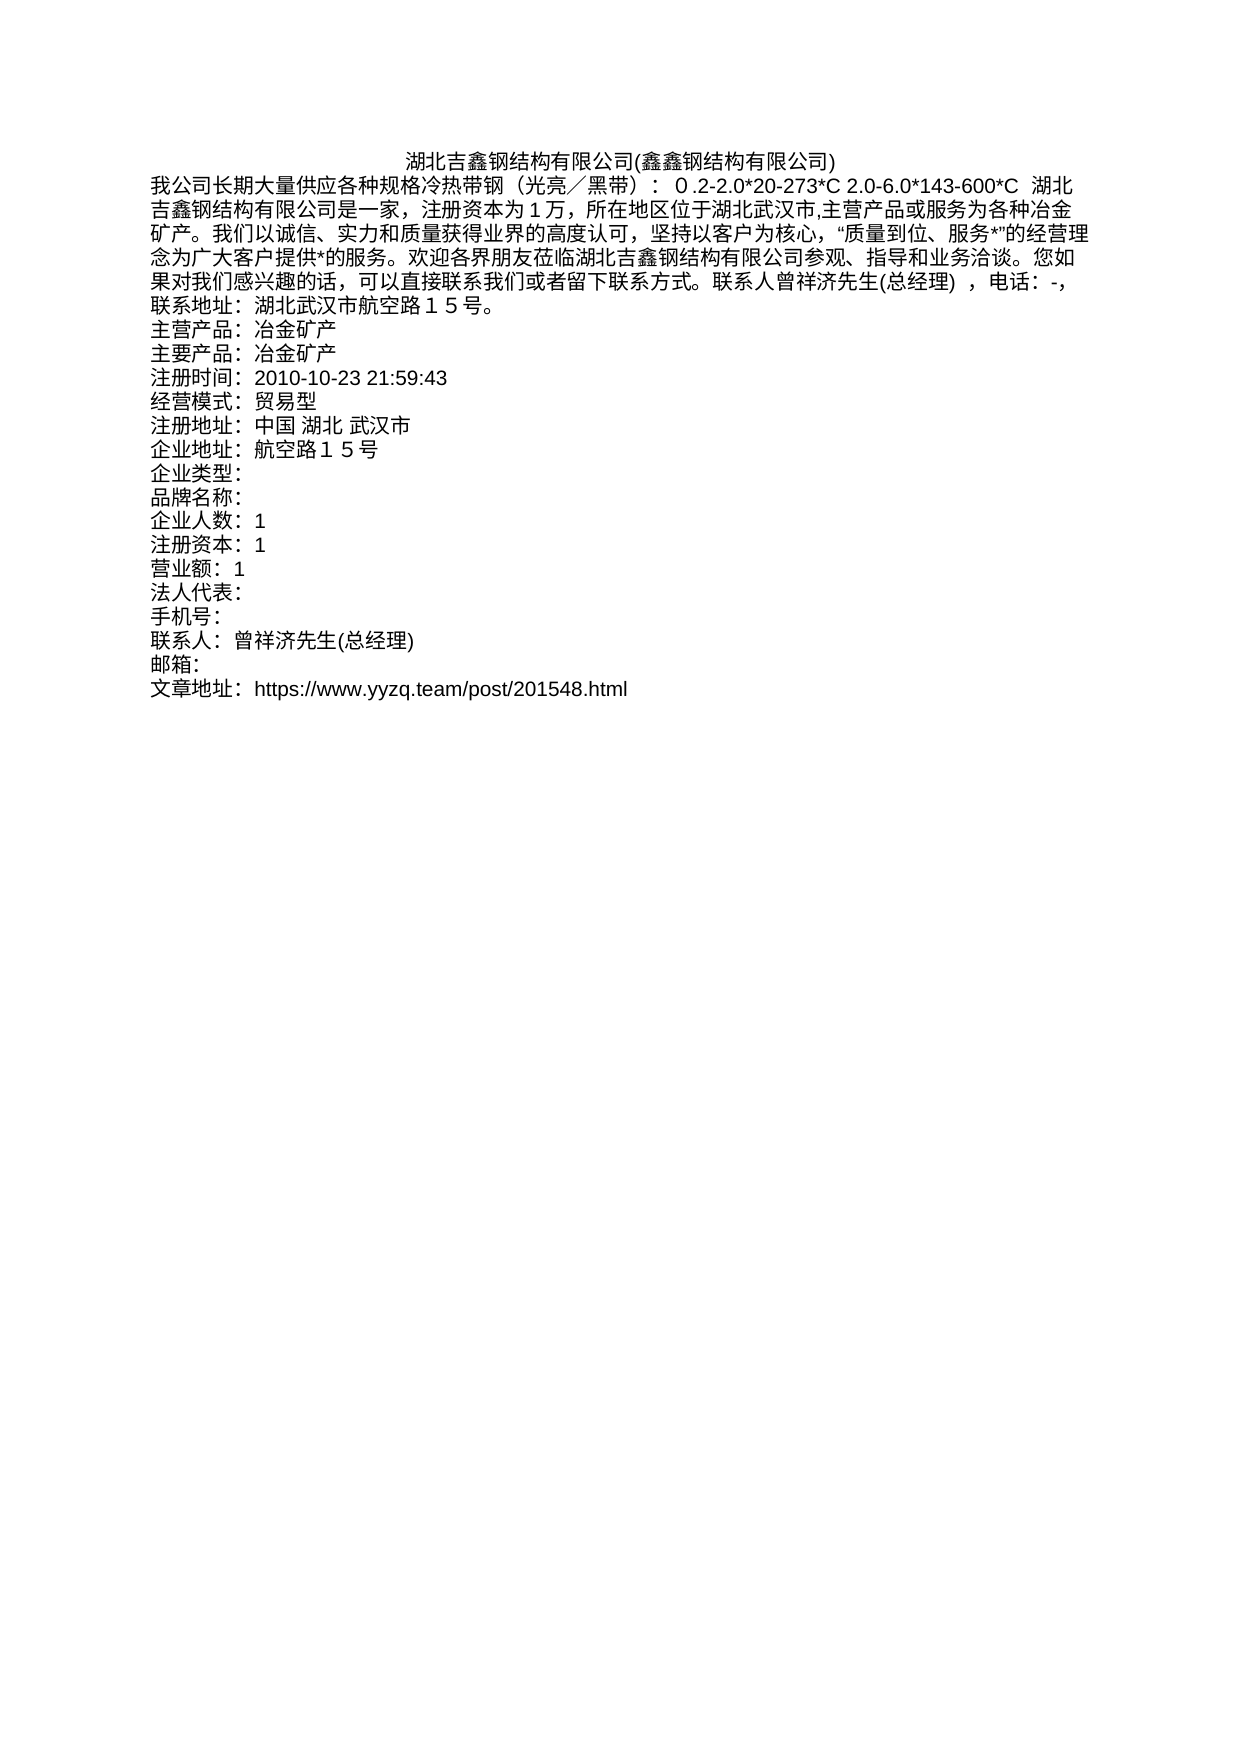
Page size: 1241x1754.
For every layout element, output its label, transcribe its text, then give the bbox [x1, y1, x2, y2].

text 法人代表： [150, 581, 1090, 605]
text 企业人数：1 [150, 509, 1090, 533]
text 邮箱： [150, 653, 1090, 677]
text 手机号： [150, 605, 1090, 629]
text 注册资本：1 [150, 533, 1090, 557]
text 主要产品：冶金矿产 [150, 342, 1090, 366]
text 联系人：曾祥济先生(总经理) [150, 629, 1090, 653]
text 营业额：1 [150, 557, 1090, 581]
text 注册地址：中国 湖北 武汉市 [150, 413, 1090, 437]
text 湖北吉鑫钢结构有限公司(鑫鑫钢结构有限公司) [150, 150, 1090, 174]
text 经营模式：贸易型 [150, 389, 1090, 413]
text 注册时间：2010-10-23 21:59:43 [150, 366, 1090, 389]
text 主营产品：冶金矿产 [150, 318, 1090, 342]
text 企业地址：航空路１５号 [150, 437, 1090, 461]
text 我公司长期大量供应各种规格冷热带钢（光亮／黑带）：０.2-2.0*20-273*C 2.0-6.0*143-600*C 湖北吉鑫钢结构有限公司是一家，注册资本为1万，所在地区位于湖北武汉市,主营产品或服务为各种冶金矿产。我们以诚信、实力和质量获得业界的高度认可，坚持以客户为核心，“质量到位、服务*”的经营理念为广大客户提供*的服务。欢迎各界朋友莅临湖北吉鑫钢结构有限公司参观、指导和业务洽谈。您如果对我们感兴趣的话，可以直接联系我们或者留下联系方式。联系人曾祥济先生(总经理) ，电话：-，联系地址：湖北武汉市航空路１５号。 [150, 174, 1090, 318]
text 文章地址：https://www.yyzq.team/post/201548.html [150, 677, 1090, 701]
text 企业类型： [150, 461, 1090, 485]
text 品牌名称： [150, 485, 1090, 509]
